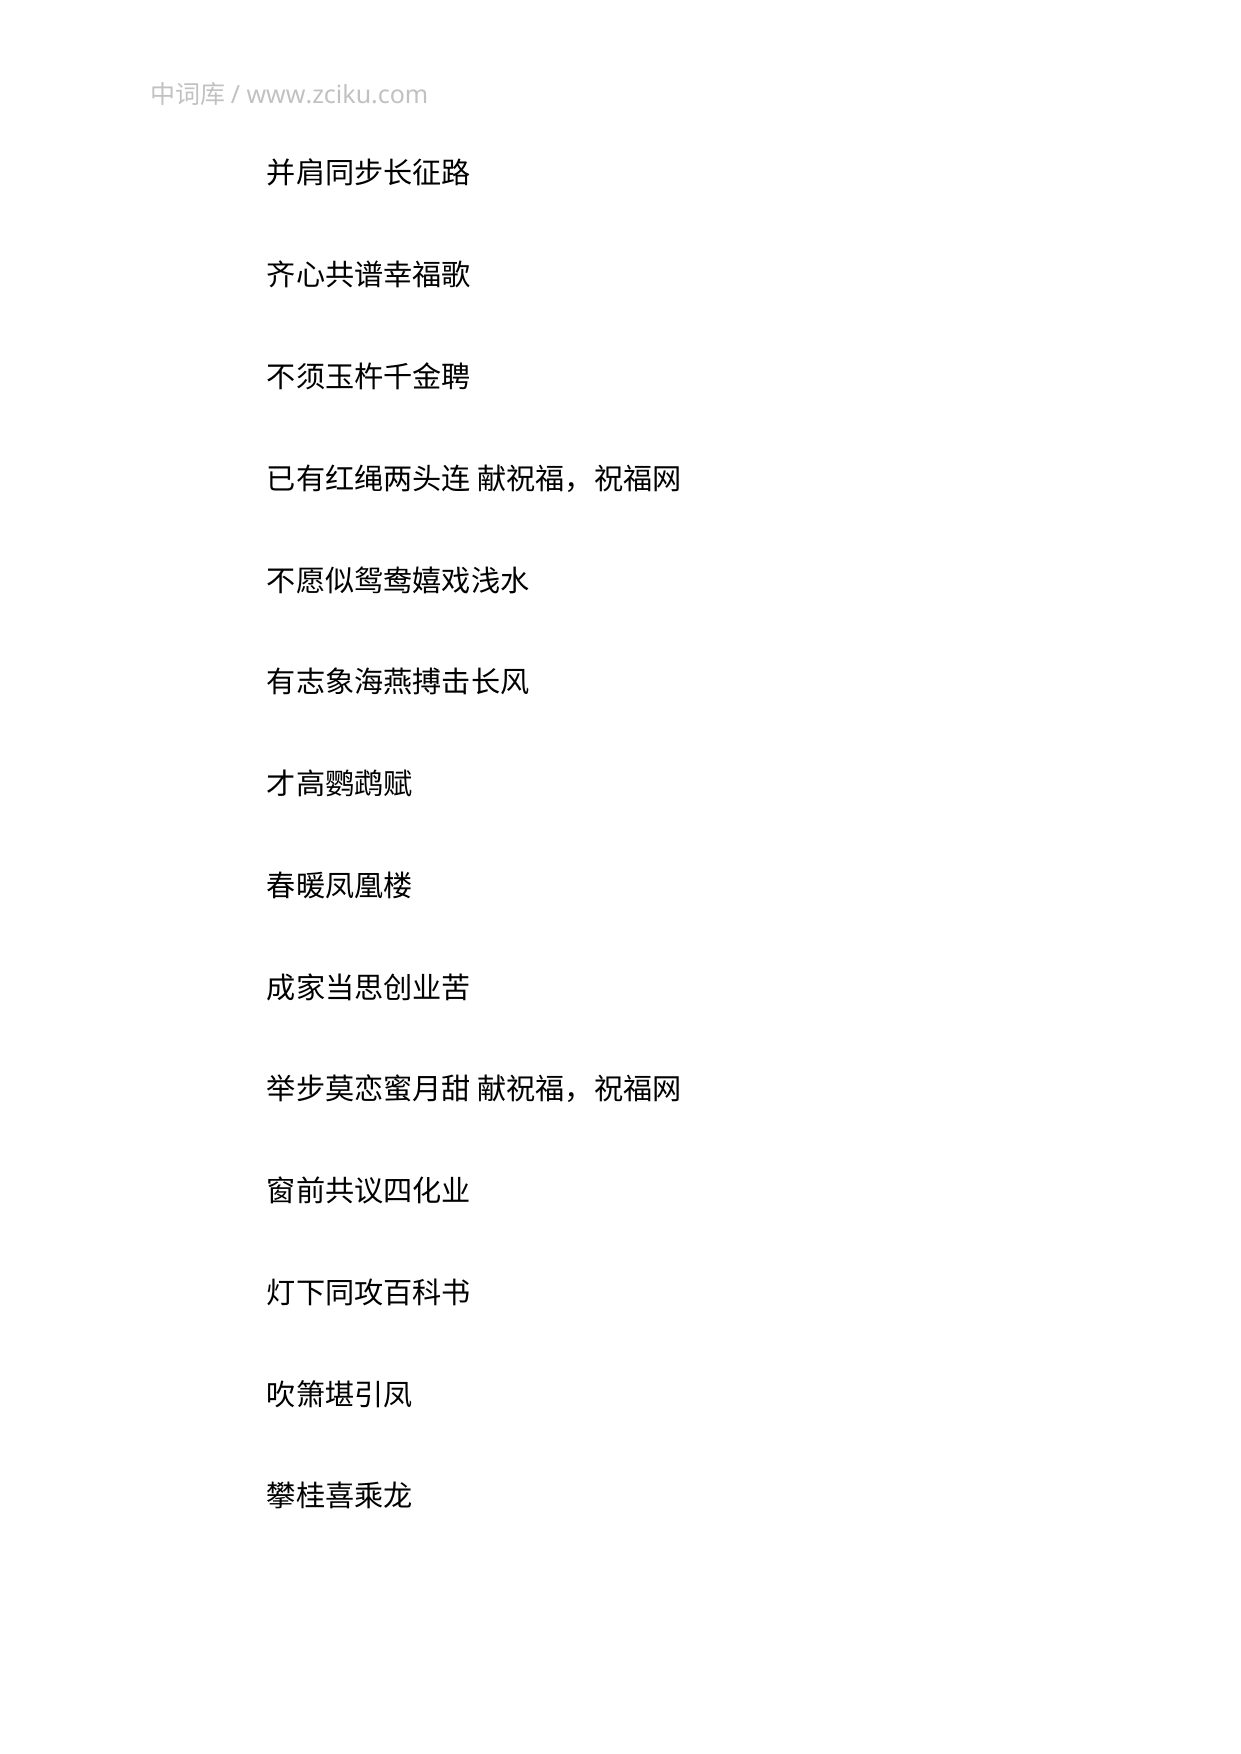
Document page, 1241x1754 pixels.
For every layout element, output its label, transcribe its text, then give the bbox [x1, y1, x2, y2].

text 成家当思创业苦 [150, 964, 1090, 1006]
text 举步莫恋蜜月甜 献祝福，祝福网 [150, 1066, 1090, 1108]
text 窗前共议四化业 [150, 1168, 1090, 1210]
text 春暖凤凰楼 [150, 862, 1090, 905]
text 不愿似鸳鸯嬉戏浅水 [150, 557, 1090, 599]
text 攀桂喜乘龙 [150, 1473, 1090, 1515]
text 有志象海燕搏击长风 [150, 659, 1090, 701]
text 才高鹦鹉赋 [150, 761, 1090, 803]
text 灯下同攻百科书 [150, 1269, 1090, 1312]
text 齐心共谱幸福歌 [150, 252, 1090, 294]
text 吹箫堪引凤 [150, 1371, 1090, 1413]
text 不须玉杵千金聘 [150, 353, 1090, 396]
text 并肩同步长征路 [150, 150, 1090, 192]
text 已有红绳两头连 献祝福，祝福网 [150, 455, 1090, 498]
